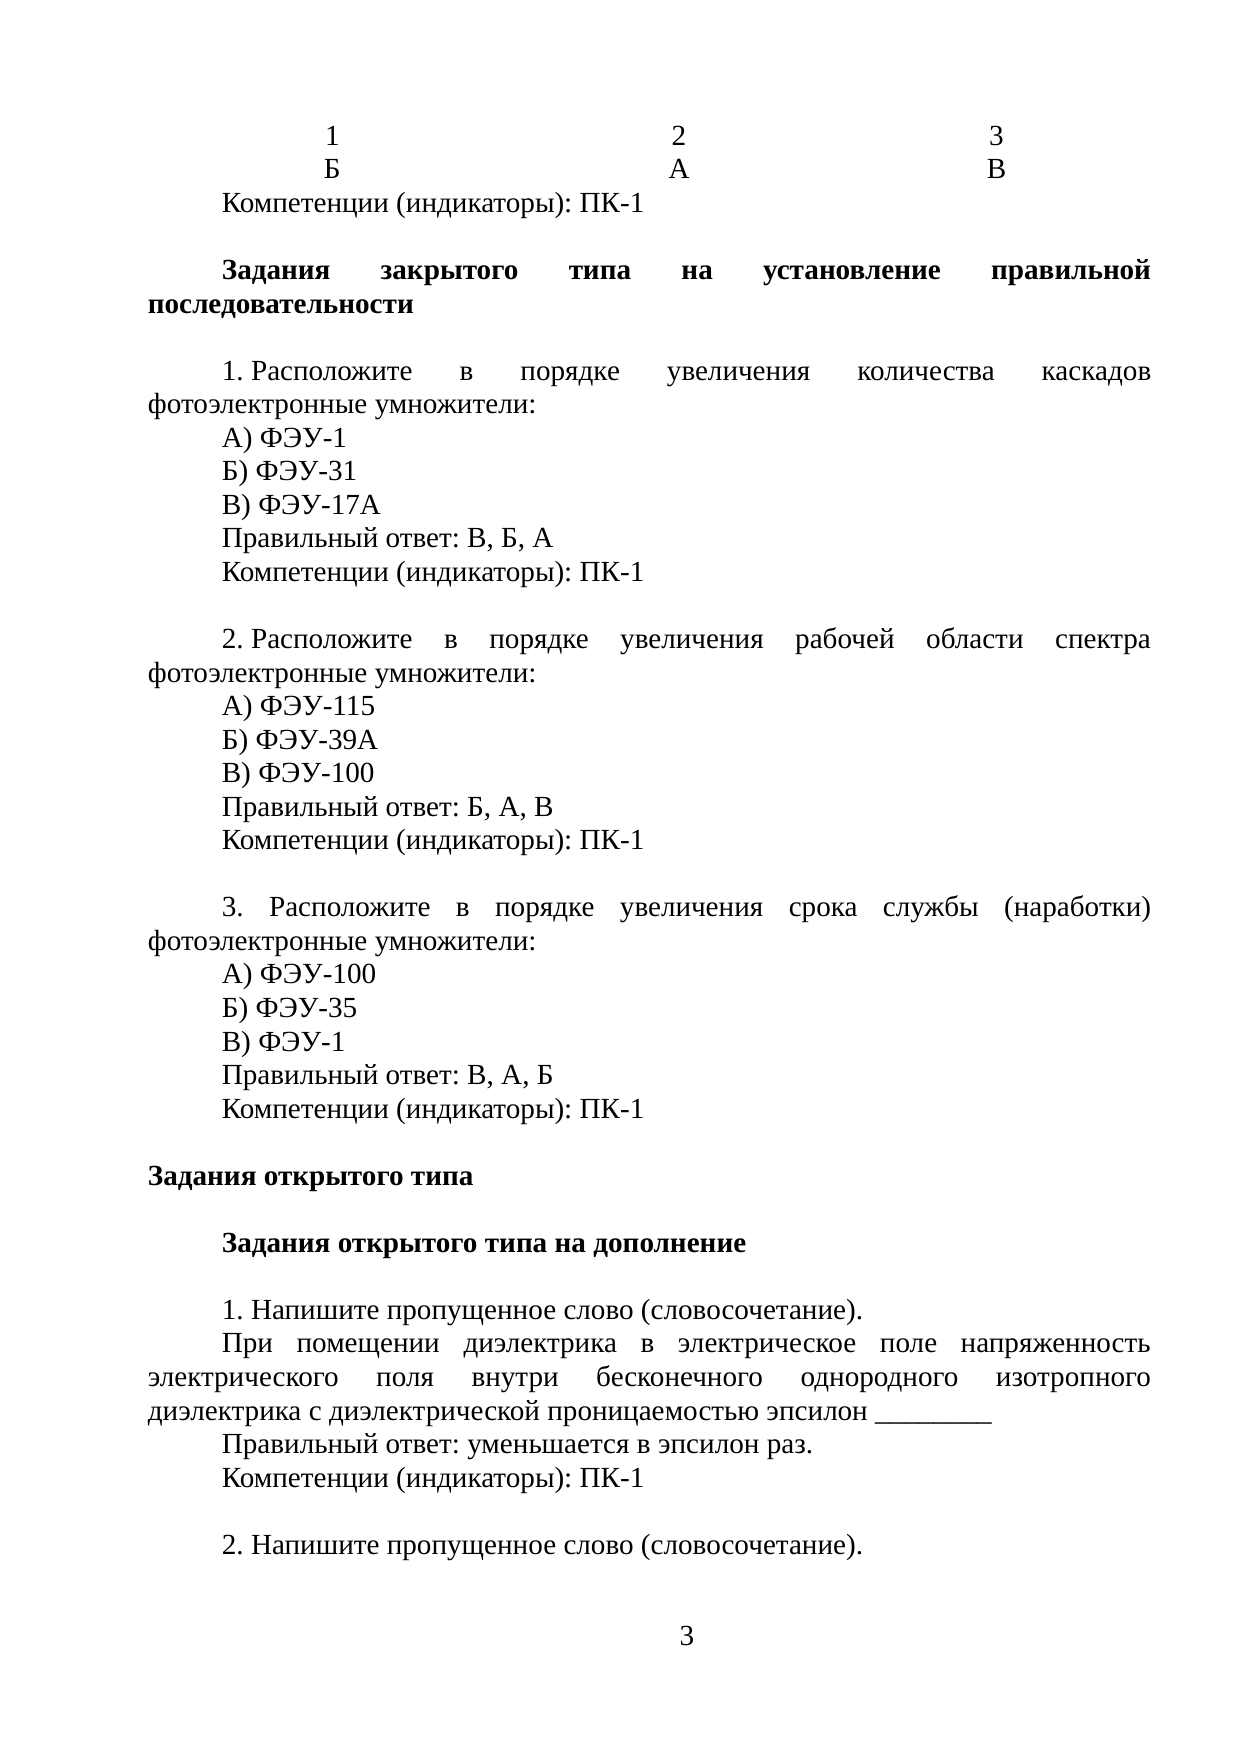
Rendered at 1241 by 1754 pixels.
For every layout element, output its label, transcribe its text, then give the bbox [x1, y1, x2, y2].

text Компетенции (индикаторы): ПК-1 [148, 185, 1152, 219]
text Задания открытого типа на дополнение [148, 1225, 1152, 1258]
text А) ФЭУ-115 [148, 688, 1152, 722]
text При помещении диэлектрика в электрическое поле напряженность электрического поля внутри бесконечного однородного изотропного диэлектрика с диэлектрической проницаемостью эпсилон ________ [148, 1326, 1152, 1426]
text Б) ФЭУ-35 [148, 990, 1152, 1024]
table_cell В [841, 152, 1151, 185]
text 2. Расположите в порядке увеличения рабочей области спектра фотоэлектронные умножители: [148, 621, 1152, 688]
text 1. Расположите в порядке увеличения количества каскадов фотоэлектронные умножители: [148, 353, 1152, 420]
table_cell Б [148, 152, 516, 185]
text В) ФЭУ-1 [148, 1024, 1152, 1057]
text Правильный ответ: Б, А, В [148, 789, 1152, 822]
table_header 3 [841, 118, 1151, 152]
text 1. Напишите пропущенное слово (словосочетание). [148, 1292, 1152, 1326]
table_cell А [516, 152, 841, 185]
text А) ФЭУ-100 [148, 957, 1152, 990]
text Правильный ответ: В, Б, А [148, 521, 1152, 554]
table_header 2 [516, 118, 841, 152]
text Задания закрытого типа на установление правильной последовательности [148, 252, 1152, 319]
text Компетенции (индикаторы): ПК-1 [148, 554, 1152, 588]
text Компетенции (индикаторы): ПК-1 [148, 1460, 1152, 1493]
text Б) ФЭУ-39А [148, 722, 1152, 755]
text В) ФЭУ-17А [148, 487, 1152, 521]
text Правильный ответ: уменьшается в эпсилон раз. [148, 1426, 1152, 1460]
table_header 1 [148, 118, 516, 152]
text В) ФЭУ-100 [148, 755, 1152, 789]
text Задания открытого типа [148, 1158, 1152, 1191]
text Компетенции (индикаторы): ПК-1 [148, 822, 1152, 856]
text Компетенции (индикаторы): ПК-1 [148, 1091, 1152, 1124]
text 3. Расположите в порядке увеличения срока службы (наработки) фотоэлектронные умножители: [148, 889, 1152, 957]
text А) ФЭУ-1 [148, 420, 1152, 453]
text Б) ФЭУ-31 [148, 453, 1152, 487]
text Правильный ответ: B, А, Б [148, 1057, 1152, 1091]
text 2. Напишите пропущенное слово (словосочетание). [148, 1527, 1152, 1560]
